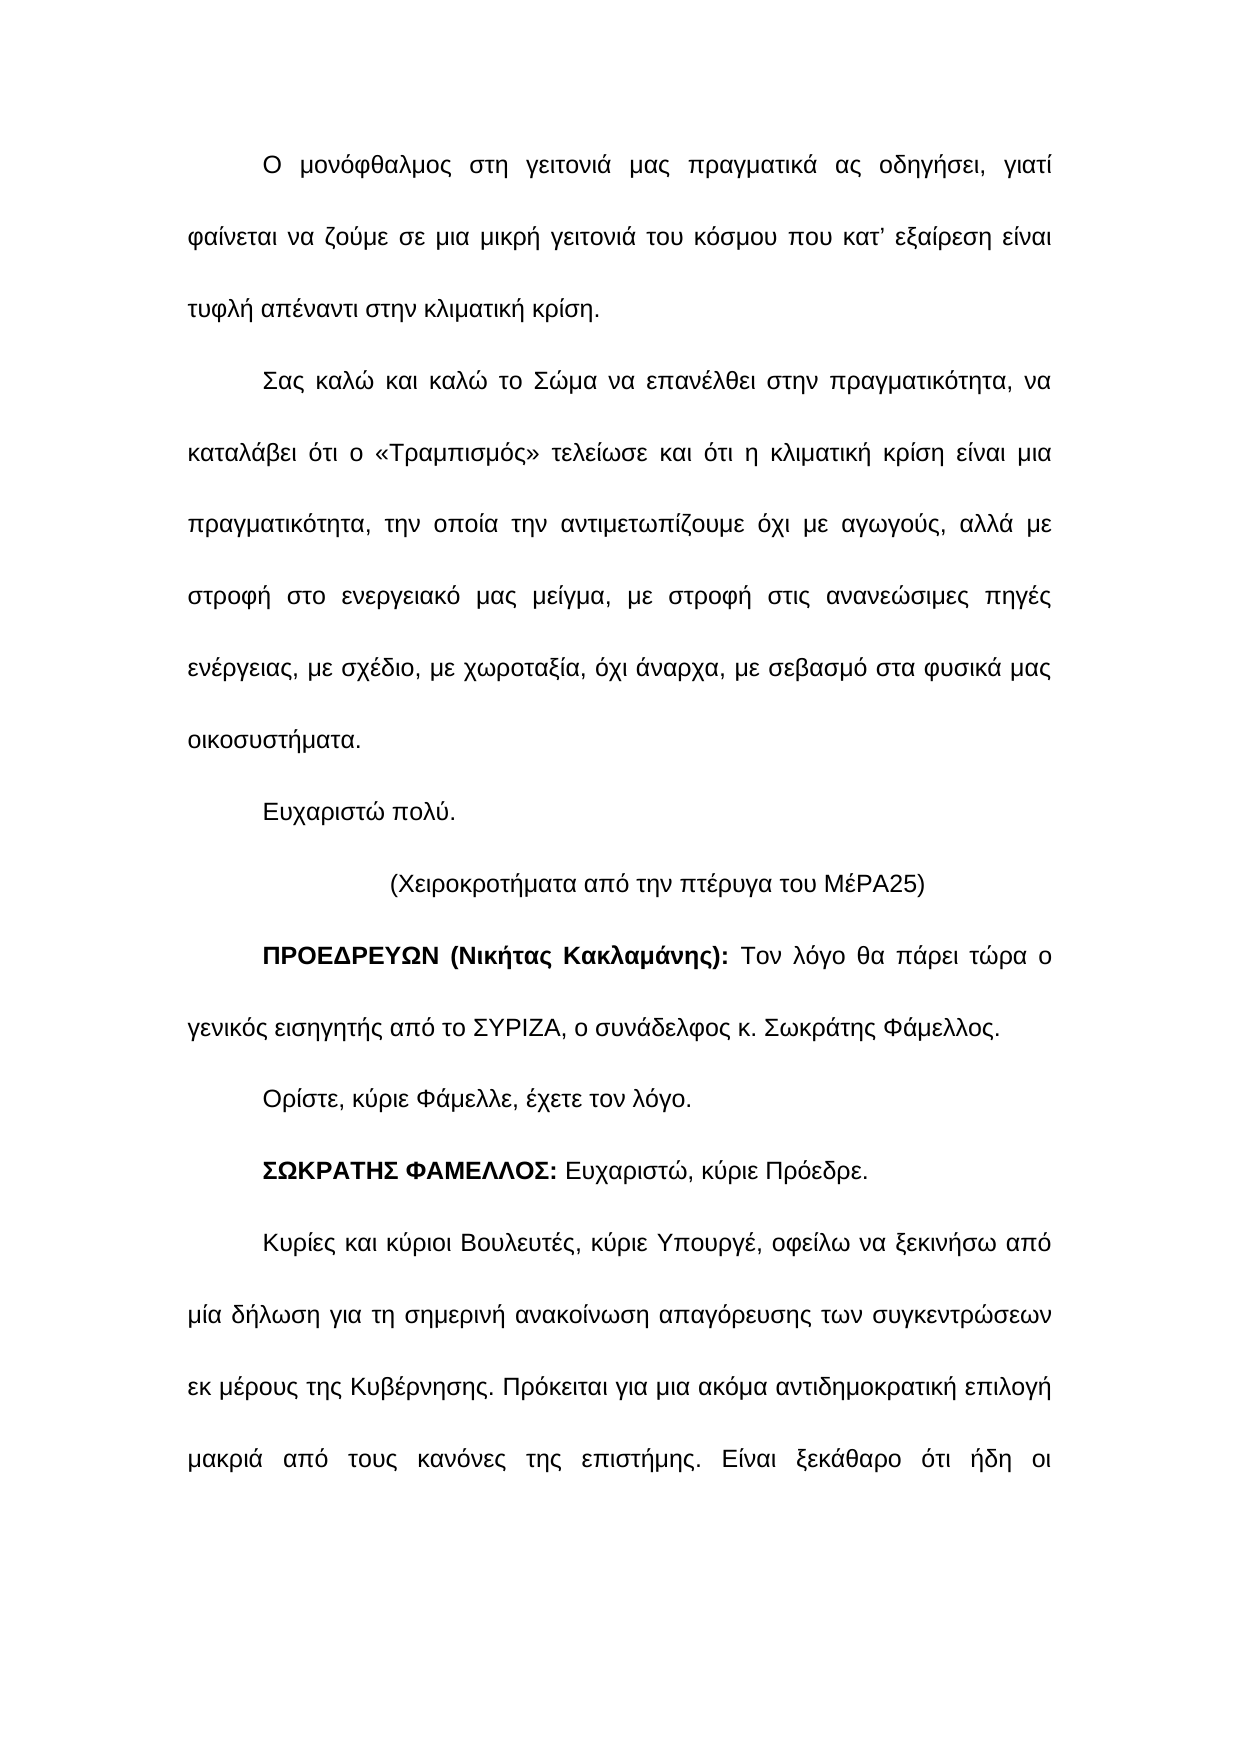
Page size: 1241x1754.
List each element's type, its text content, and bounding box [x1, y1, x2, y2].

text ΠΡΟΕΔΡΕΥΩΝ (Νικήτας Κακλαμάνης): Τον λόγο θα πάρει τώρα ο γενικός εισηγητής από το ΣΥΡΙΖΑ, ο συνάδελφος κ. Σωκράτης Φάμελλος. [187, 941, 1053, 1041]
text Ευχαριστώ πολύ. [187, 797, 1053, 826]
text (Χειροκροτήματα από την πτέρυγα του ΜέΡΑ25) [187, 869, 1053, 897]
text ΣΩΚΡΑΤΗΣ ΦΑΜΕΛΛΟΣ: Ευχαριστώ, κύριε Πρόεδρε. [187, 1156, 1053, 1185]
text Ορίστε, κύριε Φάμελλε, έχετε τον λόγο. [187, 1084, 1053, 1113]
text Ο μονόφθαλμος στη γειτονιά μας πραγματικά ας οδηγήσει, γιατί φαίνεται να ζούμε σε μια μικρή γειτονιά του κόσμου που κατ’ εξαίρεση είναι τυφλή απέναντι στην κλιματική κρίση. [187, 150, 1053, 322]
text Σας καλώ και καλώ το Σώμα να επανέλθει στην πραγματικότητα, να καταλάβει ότι ο «Τραμπισμός» τελείωσε και ότι η κλιματική κρίση είναι μια πραγματικότητα, την οποία την αντιμετωπίζουμε όχι με αγωγούς, αλλά με στροφή στο ενεργειακό μας μείγμα, με στροφή στις ανανεώσιμες πηγές ενέργειας, με σχέδιο, με χωροταξία, όχι άναρχα, με σεβασμό στα φυσικά μας οικοσυστήματα. [187, 366, 1053, 754]
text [187, 1228, 1053, 1472]
